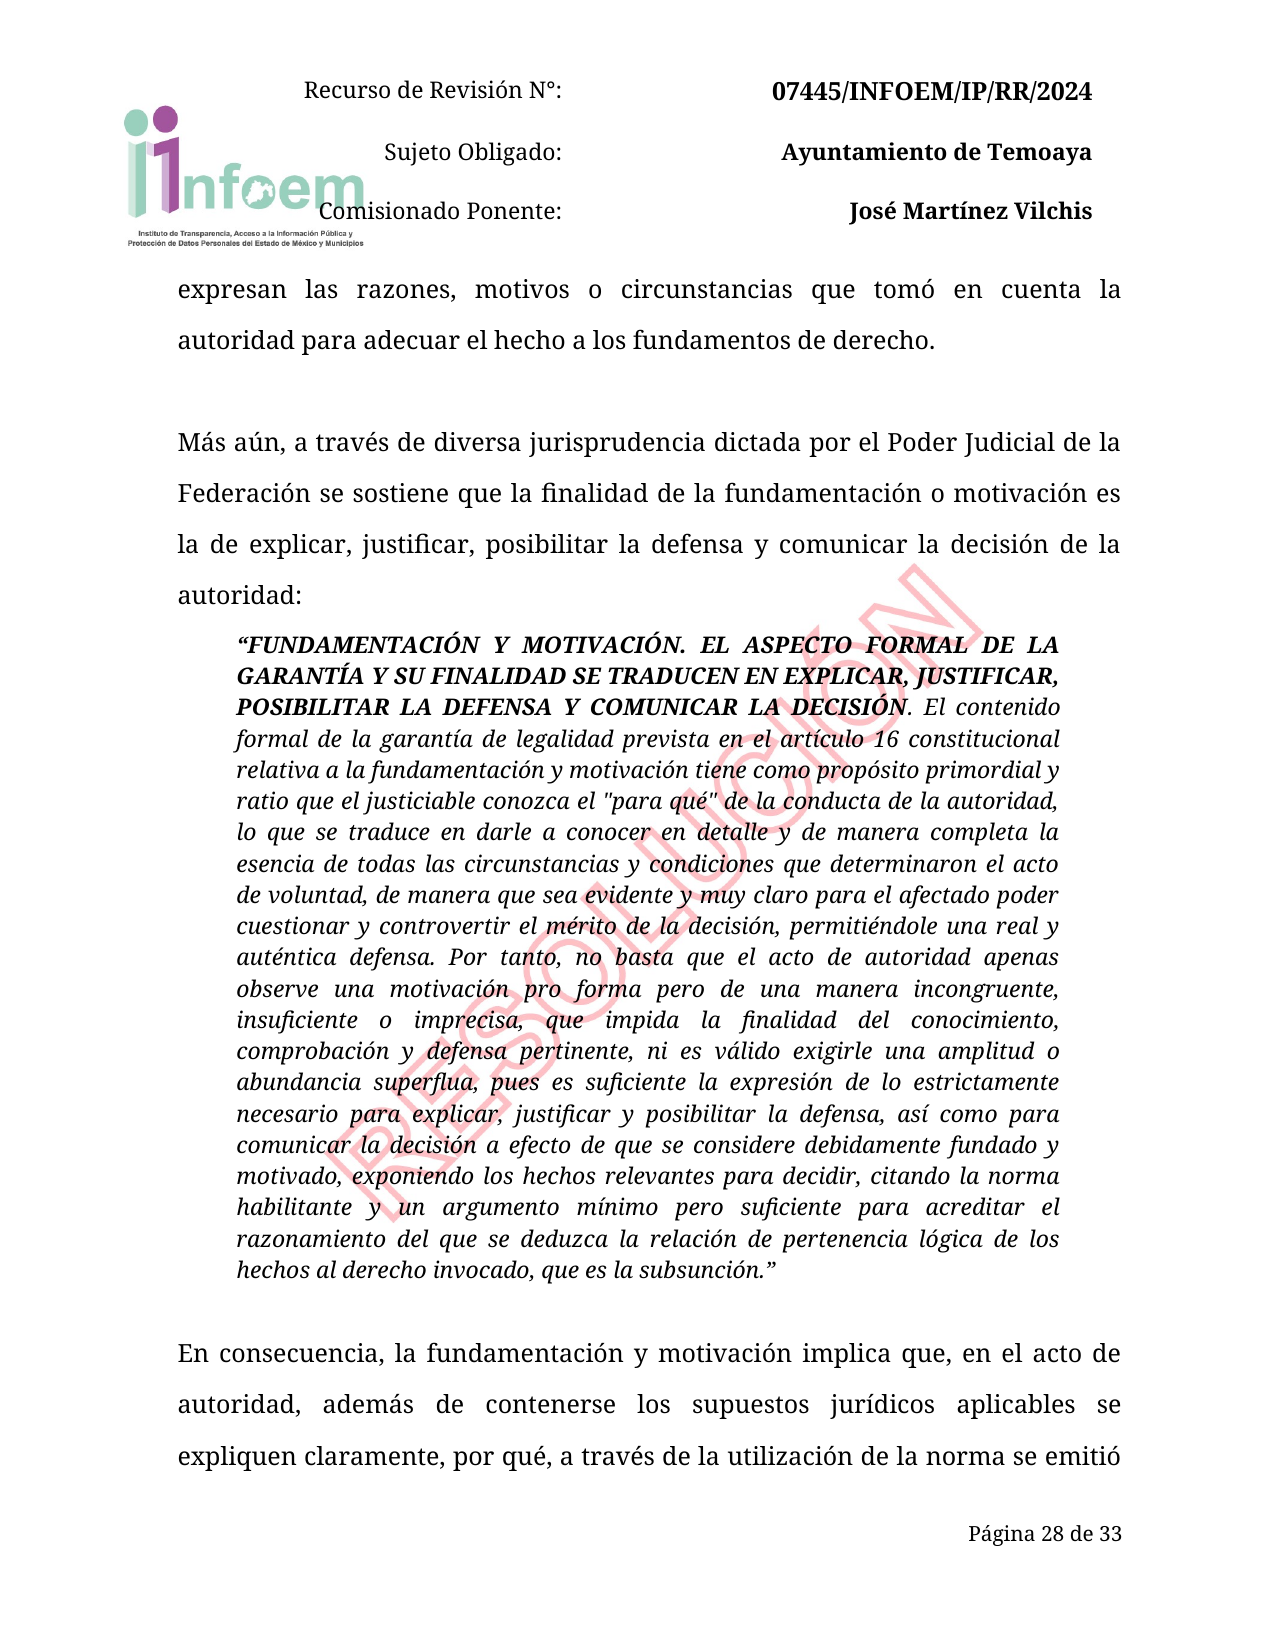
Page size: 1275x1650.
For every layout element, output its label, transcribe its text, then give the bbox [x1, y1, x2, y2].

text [177, 1336, 1122, 1472]
picture [5, 45, 1270, 1650]
text Más aún, a través de diversa jurisprudencia dictada por el Poder Judicial de la Federación se sostiene que la finalidad de la fundamentación o motivación es la de explicar, justificar, posibilitar la defensa y comunicar la decisión de la autoridad: [177, 424, 1122, 612]
text “FUNDAMENTACIÓN Y MOTIVACIÓN. EL ASPECTO FORMAL DE LA GARANTÍA Y SU FINALIDAD SE TRADUCEN EN EXPLICAR, JUSTIFICAR, POSIBILITAR LA DEFENSA Y COMUNICAR LA DECISIÓN. El contenido formal de la garantía de legalidad prevista en el artículo 16 constitucional relativa a la fundamentación y motivación tiene como propósito primordial y ratio que el justiciable conozca el "para qué" de la conducta de la autoridad, lo que se traduce en darle a conocer en detalle y de manera completa la esencia de todas las circunstancias y condiciones que determinaron el acto de voluntad, de manera que sea evidente y muy claro para el afectado poder cuestionar y controvertir el mérito de la decisión, permitiéndole una real y auténtica defensa. Por tanto, no basta que el acto de autoridad apenas observe una motivación pro forma pero de una manera incongruente, insuficiente o imprecisa, que impida la finalidad del conocimiento, comprobación y defensa pertinente, ni es válido exigirle una amplitud o abundancia superflua, pues es suficiente la expresión de lo estrictamente necesario para explicar, justificar y posibilitar la defensa, así como para comunicar la decisión a efecto de que se considere debidamente fundado y motivado, exponiendo los hechos relevantes para decidir, citando la norma habilitante y un argumento mínimo pero suficiente para acreditar el razonamiento del que se deduzca la relación de pertenencia lógica de los hechos al derecho invocado, que es la subsunción.” [236, 629, 1063, 1285]
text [177, 271, 1122, 357]
